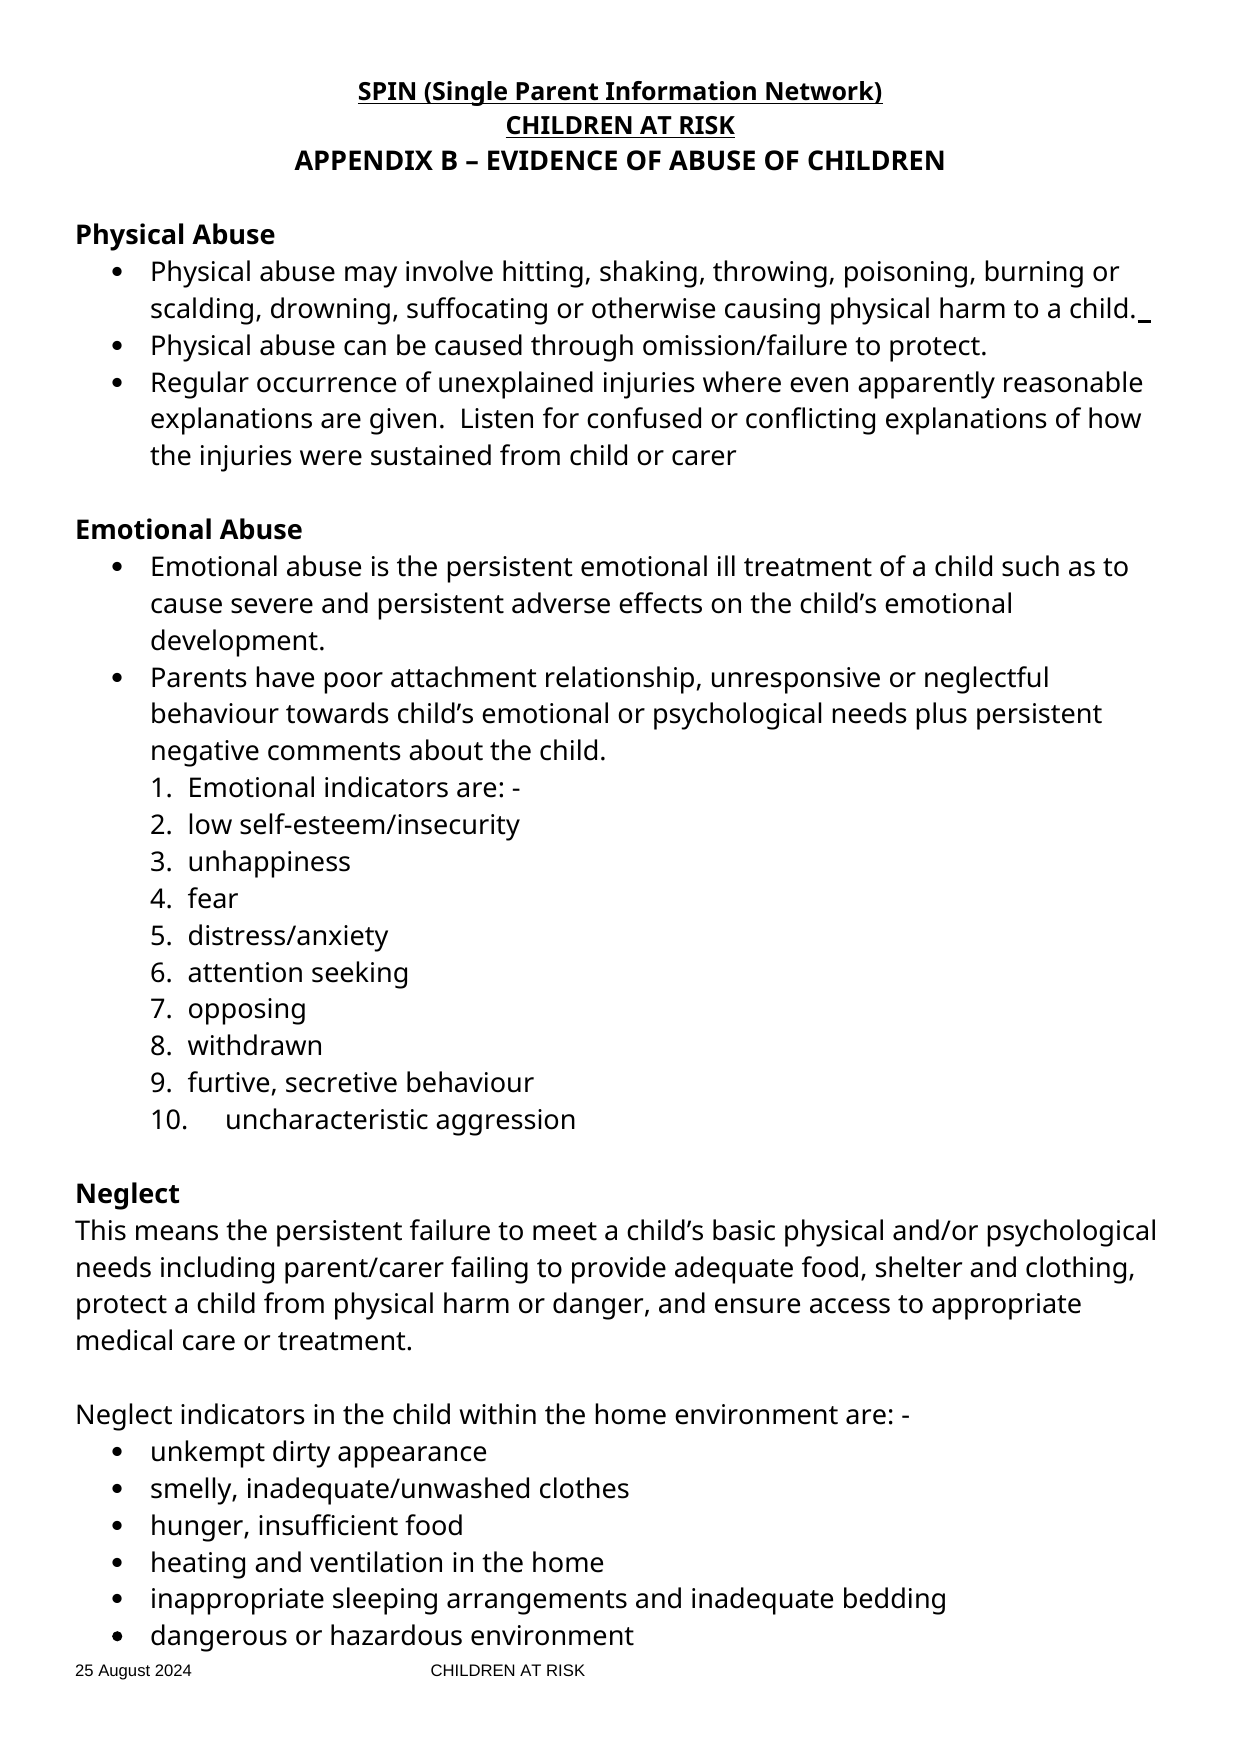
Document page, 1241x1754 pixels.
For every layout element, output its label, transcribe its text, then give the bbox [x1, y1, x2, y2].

text Emotional Abuse [75, 511, 1165, 547]
list withdrawn [150, 1027, 1165, 1064]
list Physical abuse may involve hitting, shaking, throwing, poisoning, burning or scalding, drowning, suffocating or otherwise causing physical harm to a child. [112, 252, 1165, 326]
list furtive, secretive behaviour [150, 1064, 1165, 1101]
list Regular occurrence of unexplained injuries where even apparently reasonable explanations are given. Listen for confused or conflicting explanations of how the injuries were sustained from child or carer [112, 363, 1165, 474]
list opposing [150, 990, 1165, 1027]
list unkempt dirty appearance [112, 1432, 1165, 1469]
list uncharacteristic aggression [150, 1101, 1165, 1137]
list unhappiness [150, 842, 1165, 879]
list attention seeking [150, 953, 1165, 990]
list distress/anxiety [150, 916, 1165, 953]
list Physical abuse can be caused through omission/failure to protect. [112, 326, 1165, 363]
text Neglect [75, 1174, 1165, 1211]
text This means the persistent failure to meet a child’s basic physical and/or psychological needs including parent/carer failing to provide adequate food, shelter and clothing, protect a child from physical harm or danger, and ensure access to appropriate medical care or treatment. [75, 1211, 1165, 1359]
text Physical Abuse [75, 216, 1165, 252]
list Parents have poor attachment relationship, unresponsive or neglectful behaviour towards child’s emotional or psychological needs plus persistent negative comments about the child. [112, 658, 1165, 769]
list hunger, insufficient food [112, 1506, 1165, 1543]
list Emotional indicators are: - [150, 769, 1165, 806]
list Emotional abuse is the persistent emotional ill treatment of a child such as to cause severe and persistent adverse effects on the child’s emotional development. [112, 547, 1165, 658]
list inappropriate sleeping arrangements and inadequate bedding [112, 1580, 1165, 1617]
text APPENDIX B – EVIDENCE OF ABUSE OF CHILDREN [75, 142, 1165, 179]
list fear [150, 879, 1165, 916]
list smelly, inadequate/unwashed clothes [112, 1469, 1165, 1506]
list dangerous or hazardous environment [112, 1617, 1165, 1654]
list low self-esteem/insecurity [150, 806, 1165, 842]
list heating and ventilation in the home [112, 1543, 1165, 1580]
text Neglect indicators in the child within the home environment are: - [75, 1396, 1165, 1432]
